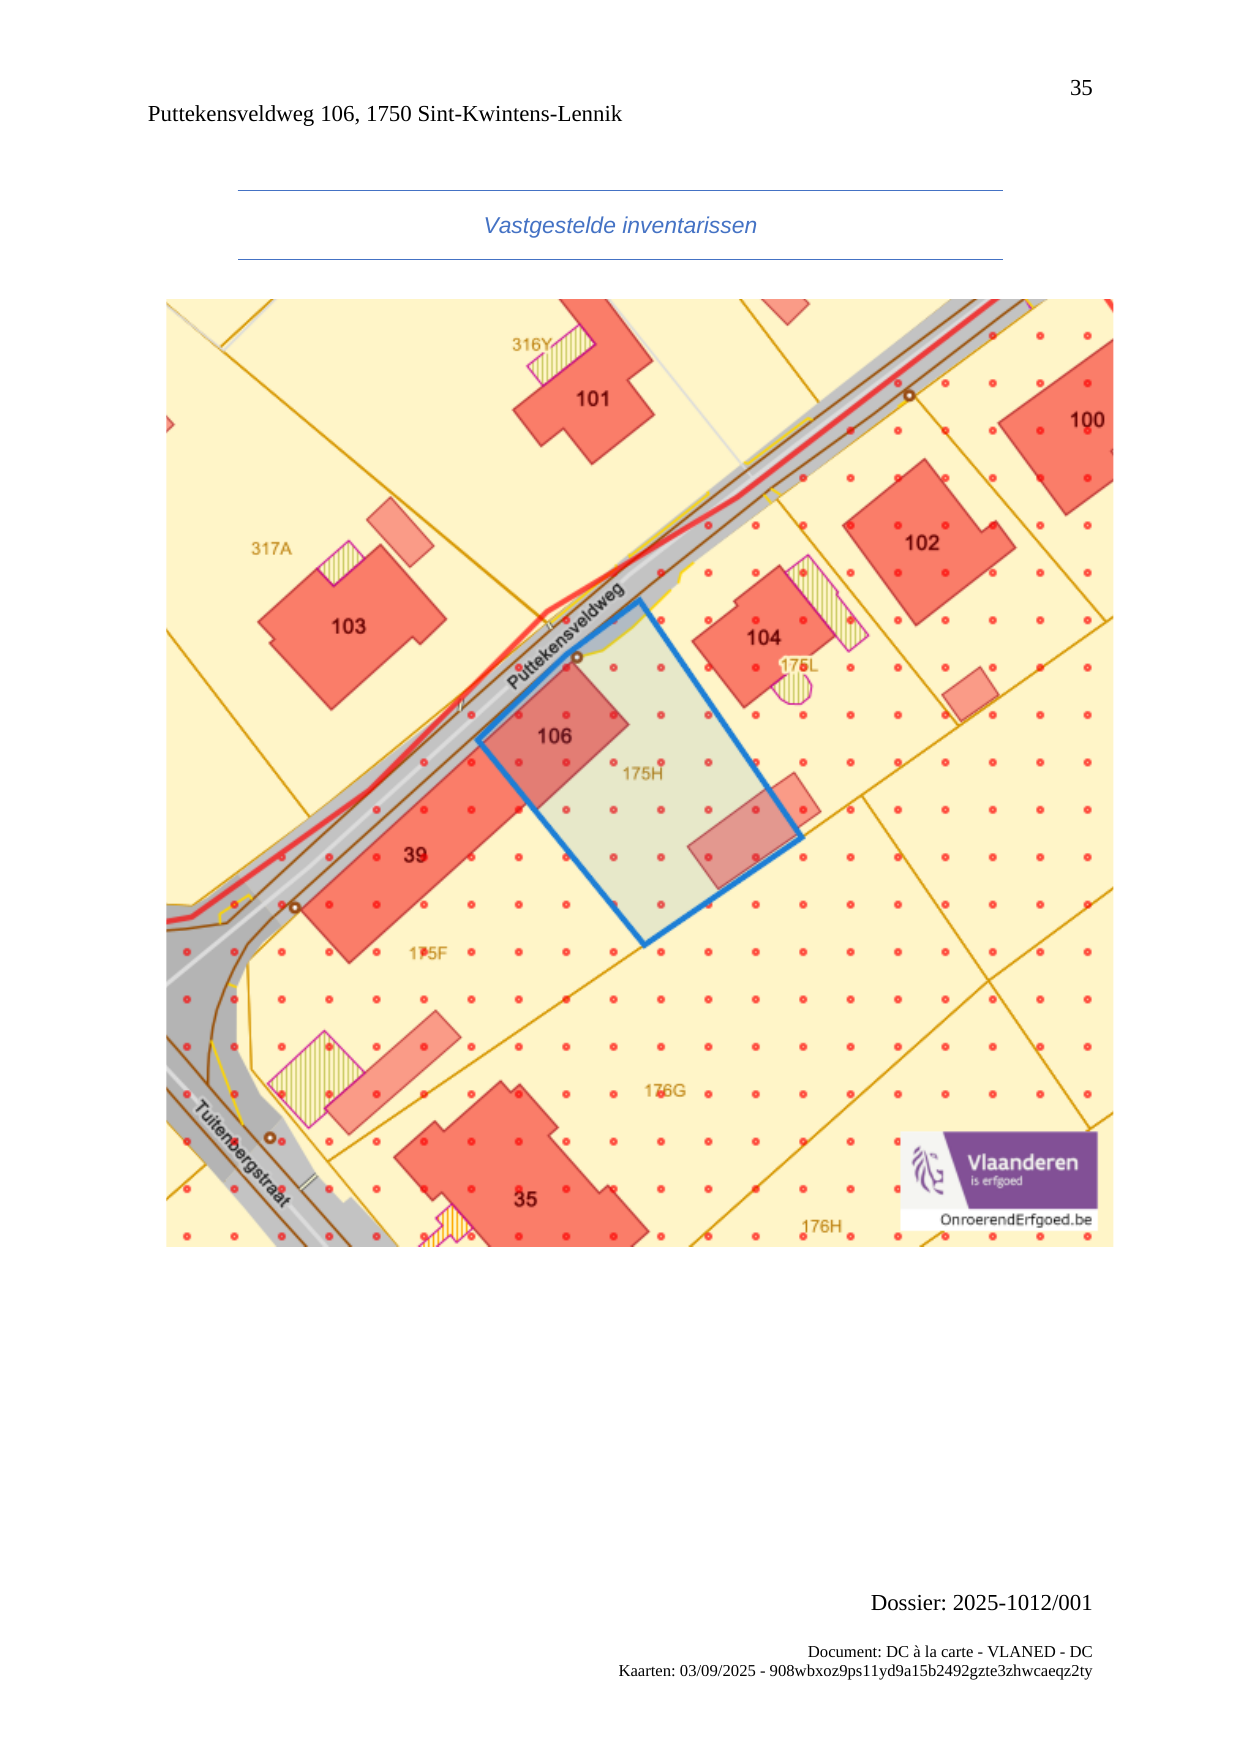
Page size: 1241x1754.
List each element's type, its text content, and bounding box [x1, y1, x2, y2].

text Vastgestelde inventarissen [238, 191, 1003, 259]
